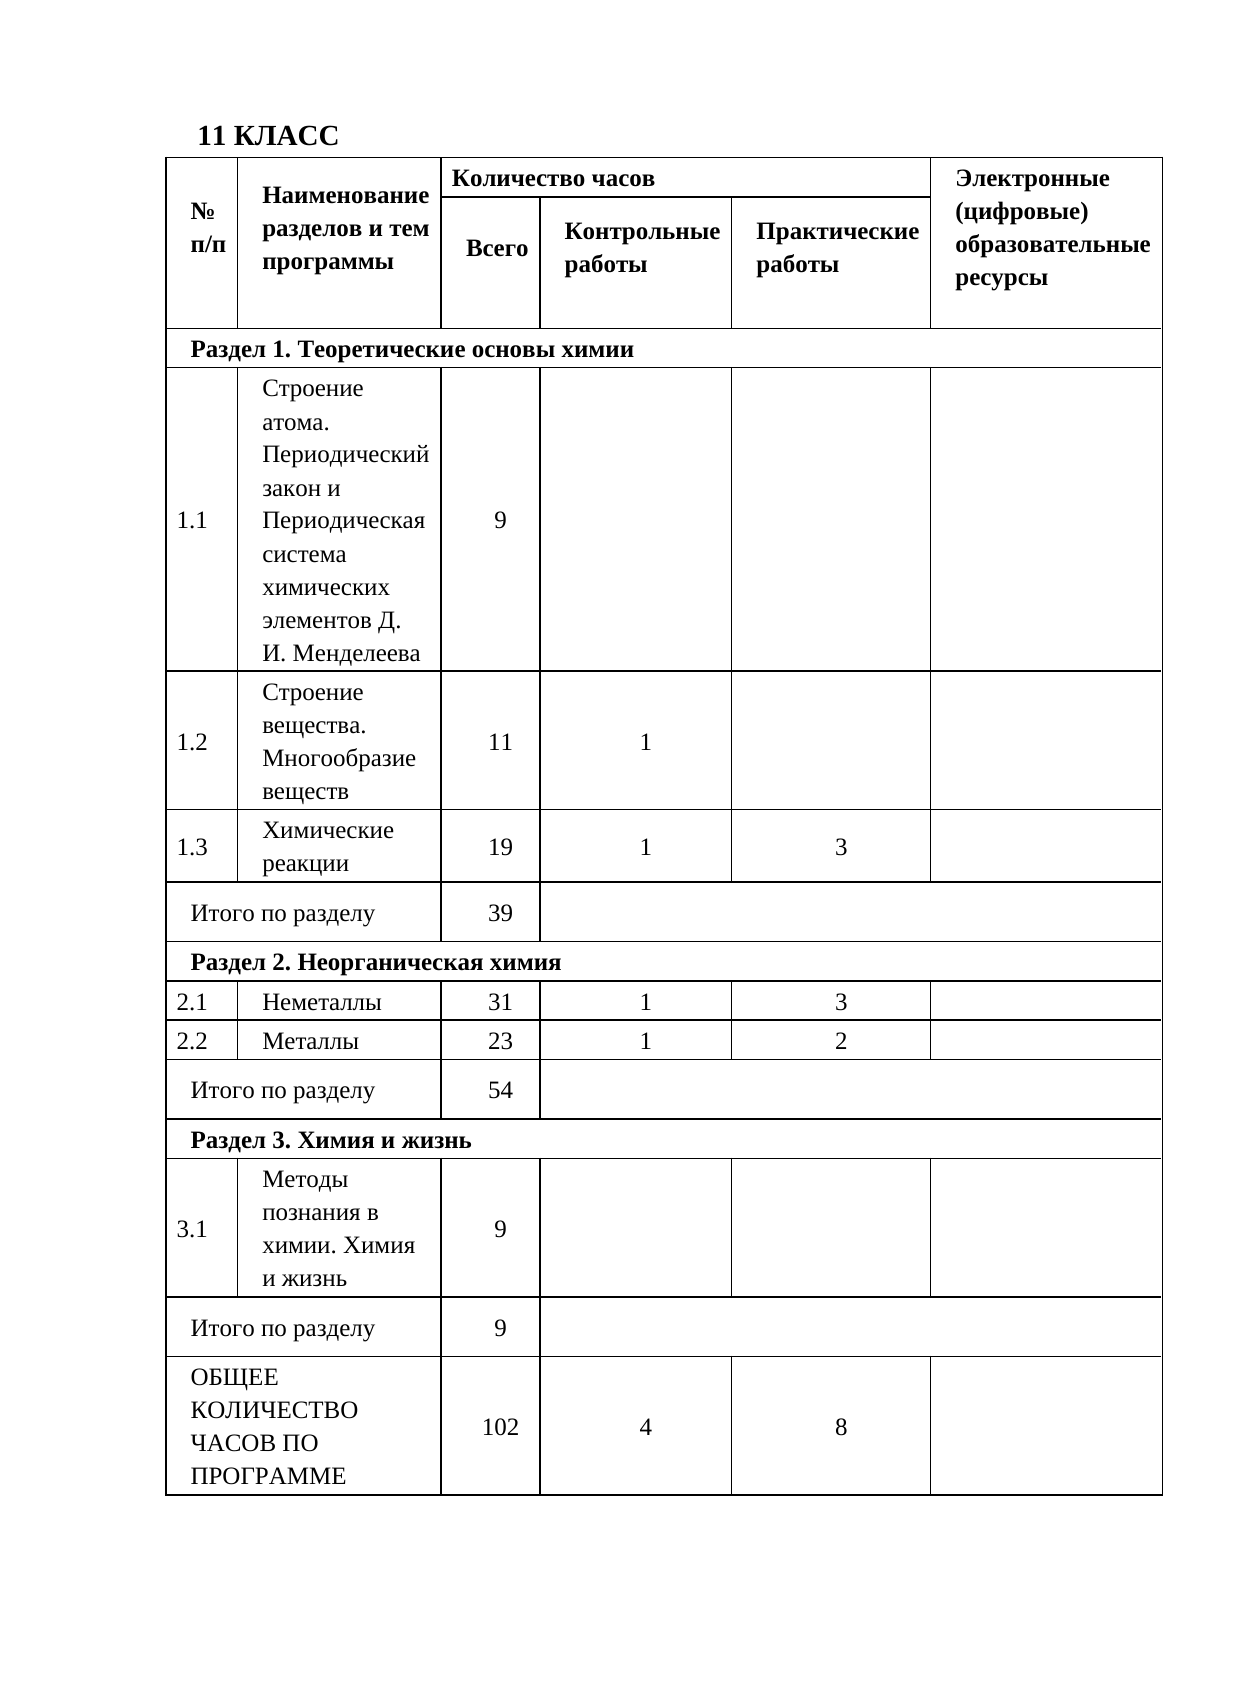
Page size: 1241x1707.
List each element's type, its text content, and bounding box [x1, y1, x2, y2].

table_cell Неметаллы [238, 982, 440, 1019]
table_cell 3 [732, 810, 930, 881]
table_cell Строение атома. Периодический закон и Периодическая система химических элементов Д. И. Менделеева [238, 368, 440, 670]
table_cell 9 [442, 368, 539, 670]
table_cell [541, 1159, 731, 1296]
table_cell 39 [442, 883, 539, 941]
table_cell 4 [541, 1357, 731, 1494]
table_cell Методы познания в химии. Химия и жизнь [238, 1159, 440, 1296]
table_cell 9 [442, 1159, 539, 1296]
table_cell [732, 368, 930, 670]
text 11 КЛАСС [190, 118, 1152, 152]
table_cell 1 [541, 810, 731, 881]
table_cell 2.2 [167, 1021, 237, 1059]
table_cell 3 [732, 982, 930, 1019]
table_cell 2.1 [167, 982, 237, 1019]
table_cell 19 [442, 810, 539, 881]
table_cell 8 [732, 1357, 930, 1494]
table_cell 23 [442, 1021, 539, 1059]
table_cell Строение вещества. Многообразие веществ [238, 672, 440, 809]
table_cell 1 [541, 672, 731, 809]
table_cell Итого по разделу [167, 883, 440, 941]
table_cell 11 [442, 672, 539, 809]
table_header № п/п [167, 158, 237, 327]
table_header Электронные (цифровые) образовательные ресурсы [931, 158, 1162, 327]
table_cell 1 [541, 982, 731, 1019]
table_cell [931, 1356, 1162, 1494]
table_cell Практические работы [732, 198, 930, 327]
table_cell Итого по разделу [167, 1060, 440, 1118]
table_cell [931, 1019, 1162, 1059]
table_cell Химические реакции [238, 810, 440, 881]
table_cell 1.2 [167, 672, 237, 809]
table_cell [541, 881, 1162, 941]
table_cell 102 [442, 1357, 539, 1494]
table_cell [541, 1296, 1162, 1356]
table_cell [931, 1158, 1162, 1296]
table_cell 1 [541, 1021, 731, 1059]
table_cell [732, 672, 930, 809]
table_cell [541, 368, 731, 670]
table_cell Раздел 2. Неорганическая химия [167, 941, 1162, 980]
table_cell [931, 367, 1162, 670]
table_cell [931, 980, 1162, 1019]
table_cell [931, 809, 1162, 881]
table_cell Контрольные работы [541, 198, 731, 327]
table_cell Всего [442, 198, 539, 327]
table_header Количество часов [442, 158, 930, 196]
table_cell Итого по разделу [167, 1298, 440, 1356]
table_cell Раздел 1. Теоретические основы химии [167, 328, 1162, 367]
table_header Наименование разделов и тем программы [238, 158, 440, 327]
table_cell 2 [732, 1021, 930, 1059]
table_cell 9 [442, 1298, 539, 1356]
table_cell [732, 1159, 930, 1296]
table_cell 1.3 [167, 810, 237, 881]
table_cell 54 [442, 1060, 539, 1118]
table_cell Раздел 3. Химия и жизнь [167, 1118, 1162, 1158]
table_cell Металлы [238, 1021, 440, 1059]
table_cell ОБЩЕЕ КОЛИЧЕСТВО ЧАСОВ ПО ПРОГРАММЕ [167, 1357, 440, 1494]
table_cell [931, 670, 1162, 809]
table_cell 31 [442, 982, 539, 1019]
table_cell 3.1 [167, 1159, 237, 1296]
table_cell 1.1 [167, 368, 237, 670]
table_cell [541, 1059, 1162, 1118]
